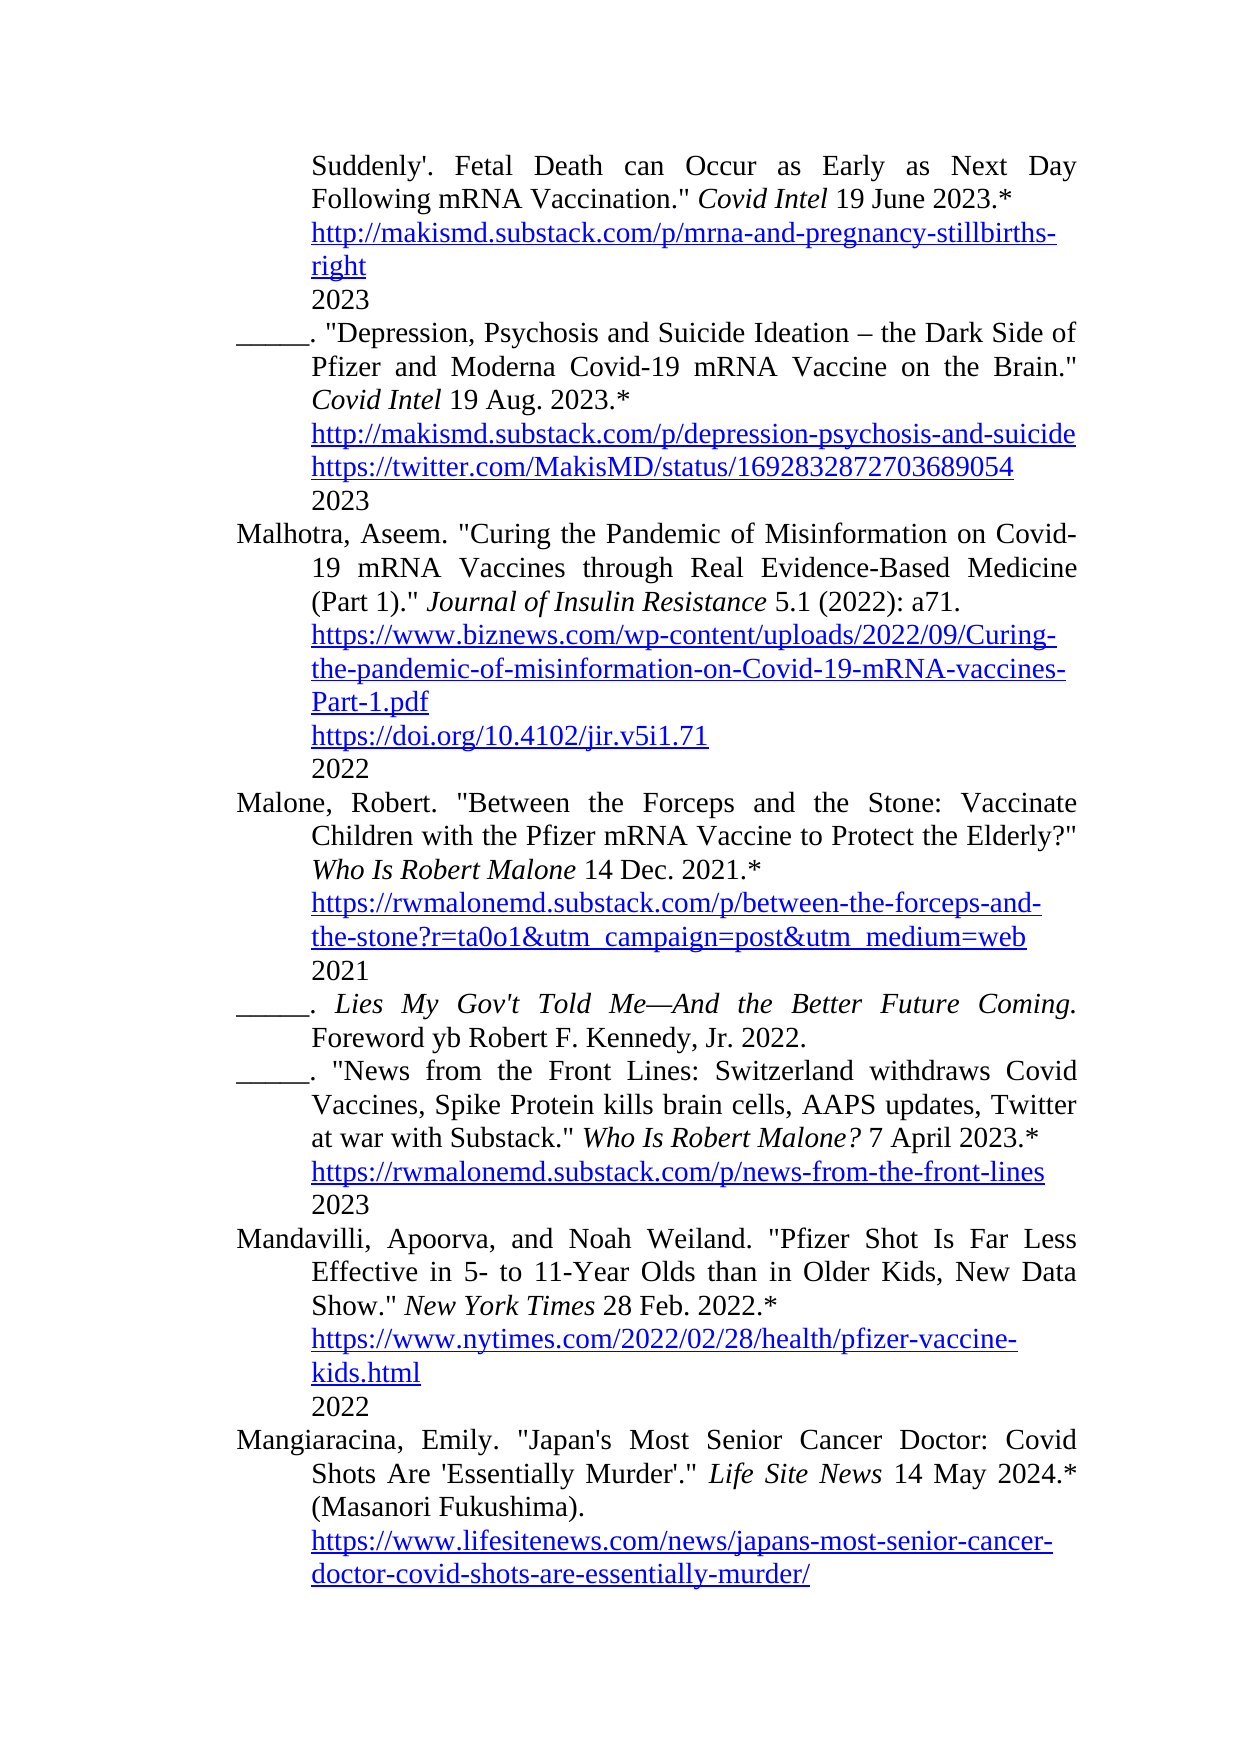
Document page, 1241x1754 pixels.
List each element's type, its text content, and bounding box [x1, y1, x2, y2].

text https://www.biznews.com/wp-content/uploads/2022/09/Curing-the-pandemic-of-misinformation-on-Covid-19-mRNA-vaccines-Part-1.pdf [236, 617, 1078, 718]
text 2023 [236, 1187, 1078, 1221]
text https://twitter.com/MakisMD/status/1692832872703689054 [236, 449, 1078, 483]
text https://www.lifesitenews.com/news/japans-most-senior-cancer-doctor-covid-shots-are-essentially-murder/ [236, 1523, 1078, 1590]
text _____. Lies My Gov't Told Me—And the Better Future Coming. Foreword yb Robert F. Kennedy, Jr. 2022. [236, 986, 1078, 1053]
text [236, 148, 1078, 215]
text 2022 [236, 751, 1078, 785]
text https://www.nytimes.com/2022/02/28/health/pfizer-vaccine-kids.html [236, 1322, 1078, 1389]
text Mangiaracina, Emily. "Japan's Most Senior Cancer Doctor: Covid Shots Are 'Essentially Murder'." Life Site News 14 May 2024.* (Masanori Fukushima). [236, 1422, 1078, 1523]
text _____. "News from the Front Lines: Switzerland withdraws Covid Vaccines, Spike Protein kills brain cells, AAPS updates, Twitter at war with Substack." Who Is Robert Malone? 7 April 2023.* [236, 1053, 1078, 1154]
text http://makismd.substack.com/p/depression-psychosis-and-suicide [236, 416, 1078, 449]
text Malhotra, Aseem. "Curing the Pandemic of Misinformation on Covid-19 mRNA Vaccines through Real Evidence-Based Medicine (Part 1)." Journal of Insulin Resistance 5.1 (2022): a71. [236, 517, 1078, 617]
text Malone, Robert. "Between the Forceps and the Stone: Vaccinate Children with the Pfizer mRNA Vaccine to Protect the Elderly?" Who Is Robert Malone 14 Dec. 2021.* [236, 785, 1078, 886]
text 2023 [236, 483, 1078, 517]
text _____. "Depression, Psychosis and Suicide Ideation – the Dark Side of Pfizer and Moderna Covid-19 mRNA Vaccine on the Brain." Covid Intel 19 Aug. 2023.* [236, 315, 1078, 416]
text https://doi.org/10.4102/jir.v5i1.71 [236, 718, 1078, 751]
text https://rwmalonemd.substack.com/p/between-the-forceps-and-the-stone?r=ta0o1&utm_campaign=post&utm_medium=web [236, 886, 1078, 953]
text https://rwmalonemd.substack.com/p/news-from-the-front-lines [236, 1154, 1078, 1187]
text 2023 [236, 282, 1078, 315]
text Mandavilli, Apoorva, and Noah Weiland. "Pfizer Shot Is Far Less Effective in 5- to 11-Year Olds than in Older Kids, New Data Show." New York Times 28 Feb. 2022.* [236, 1221, 1078, 1322]
text http://makismd.substack.com/p/mrna-and-pregnancy-stillbirths-right [236, 215, 1078, 282]
text 2021 [236, 953, 1078, 986]
text 2022 [236, 1389, 1078, 1422]
